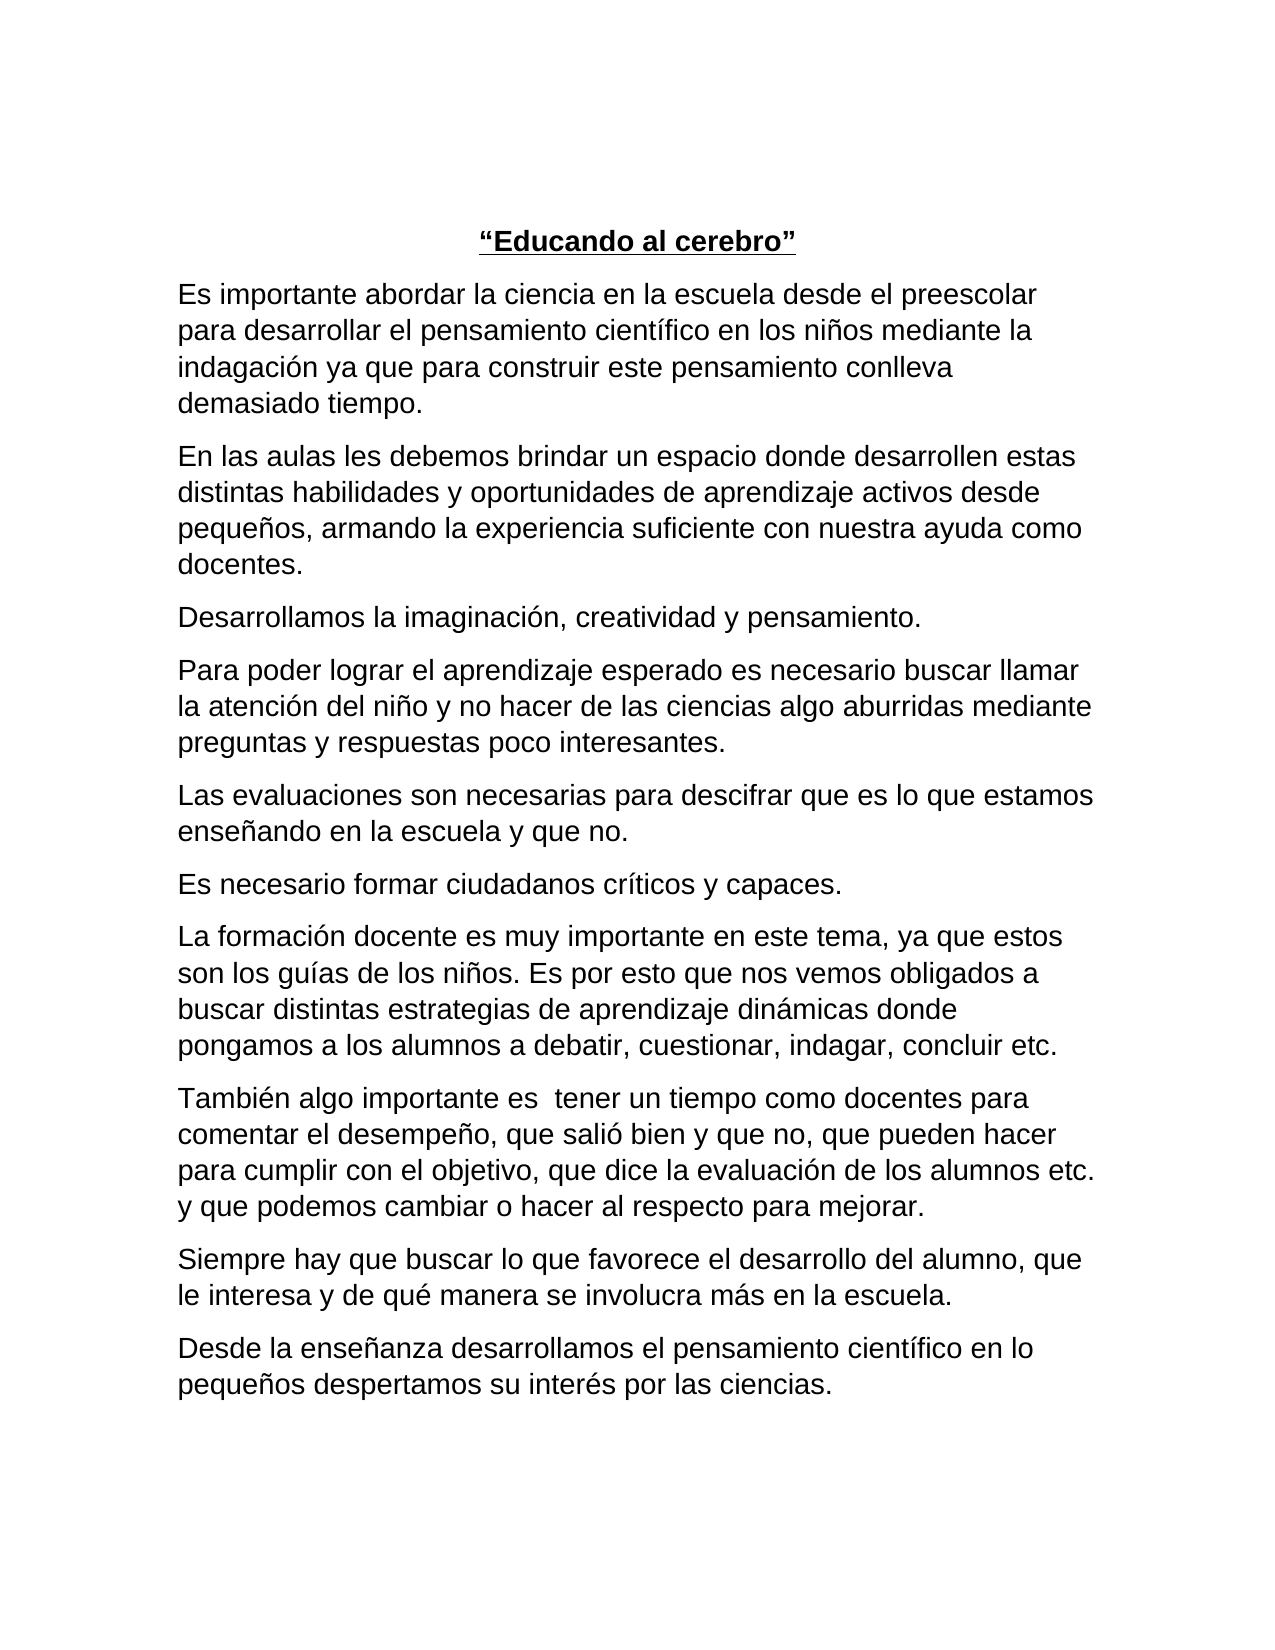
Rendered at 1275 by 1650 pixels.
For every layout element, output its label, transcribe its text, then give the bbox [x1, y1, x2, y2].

text Para poder lograr el aprendizaje esperado es necesario buscar llamar la atención del niño y no hacer de las ciencias algo aburridas mediante preguntas y respuestas poco interesantes. [177, 653, 1098, 758]
text Siempre hay que buscar lo que favorece el desarrollo del alumno, que le interesa y de qué manera se involucra más en la escuela. [177, 1242, 1098, 1312]
text Desarrollamos la imaginación, creatividad y pensamiento. [177, 600, 1098, 633]
text Es importante abordar la ciencia en la escuela desde el preescolar para desarrollar el pensamiento científico en los niños mediante la indagación ya que para construir este pensamiento conlleva demasiado tiempo. [177, 277, 1098, 419]
text Las evaluaciones son necesarias para descifrar que es lo que estamos enseñando en la escuela y que no. [177, 778, 1098, 847]
text “Educando al cerebro” [177, 224, 1098, 258]
text También algo importante es tener un tiempo como docentes para comentar el desempeño, que salió bien y que no, que pueden hacer para cumplir con el objetivo, que dice la evaluación de los alumnos etc. y que podemos cambiar o hacer al respecto para mejorar. [177, 1081, 1098, 1223]
text Es necesario formar ciudadanos críticos y capaces. [177, 867, 1098, 900]
text En las aulas les debemos brindar un espacio donde desarrollen estas distintas habilidades y oportunidades de aprendizaje activos desde pequeños, armando la experiencia suficiente con nuestra ayuda como docentes. [177, 438, 1098, 581]
text La formación docente es muy importante en este tema, ya que estos son los guías de los niños. Es por esto que nos vemos obligados a buscar distintas estrategias de aprendizaje dinámicas donde pongamos a los alumnos a debatir, cuestionar, indagar, concluir etc. [177, 919, 1098, 1061]
text Desde la enseñanza desarrollamos el pensamiento científico en lo pequeños despertamos su interés por las ciencias. [177, 1331, 1098, 1401]
